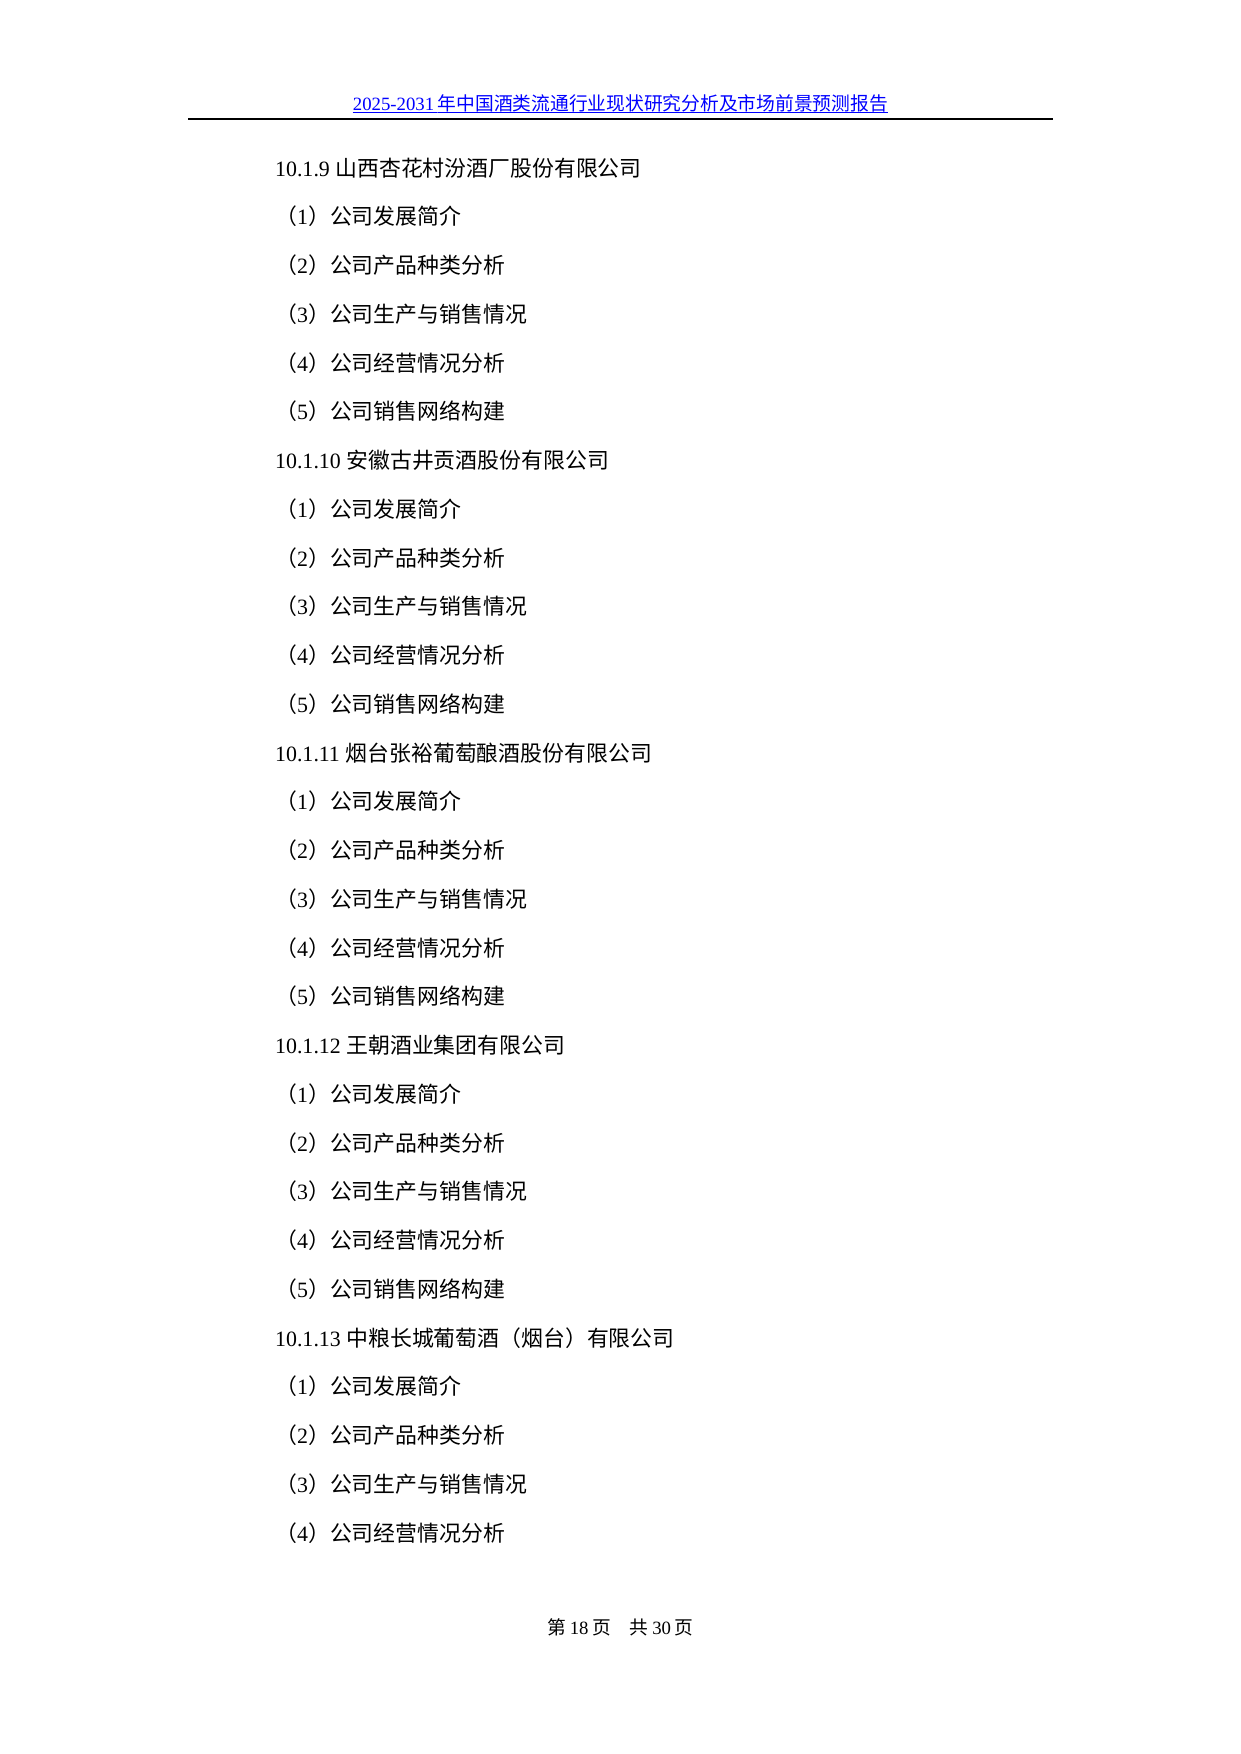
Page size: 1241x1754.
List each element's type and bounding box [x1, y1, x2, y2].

text [187, 150, 1053, 1548]
